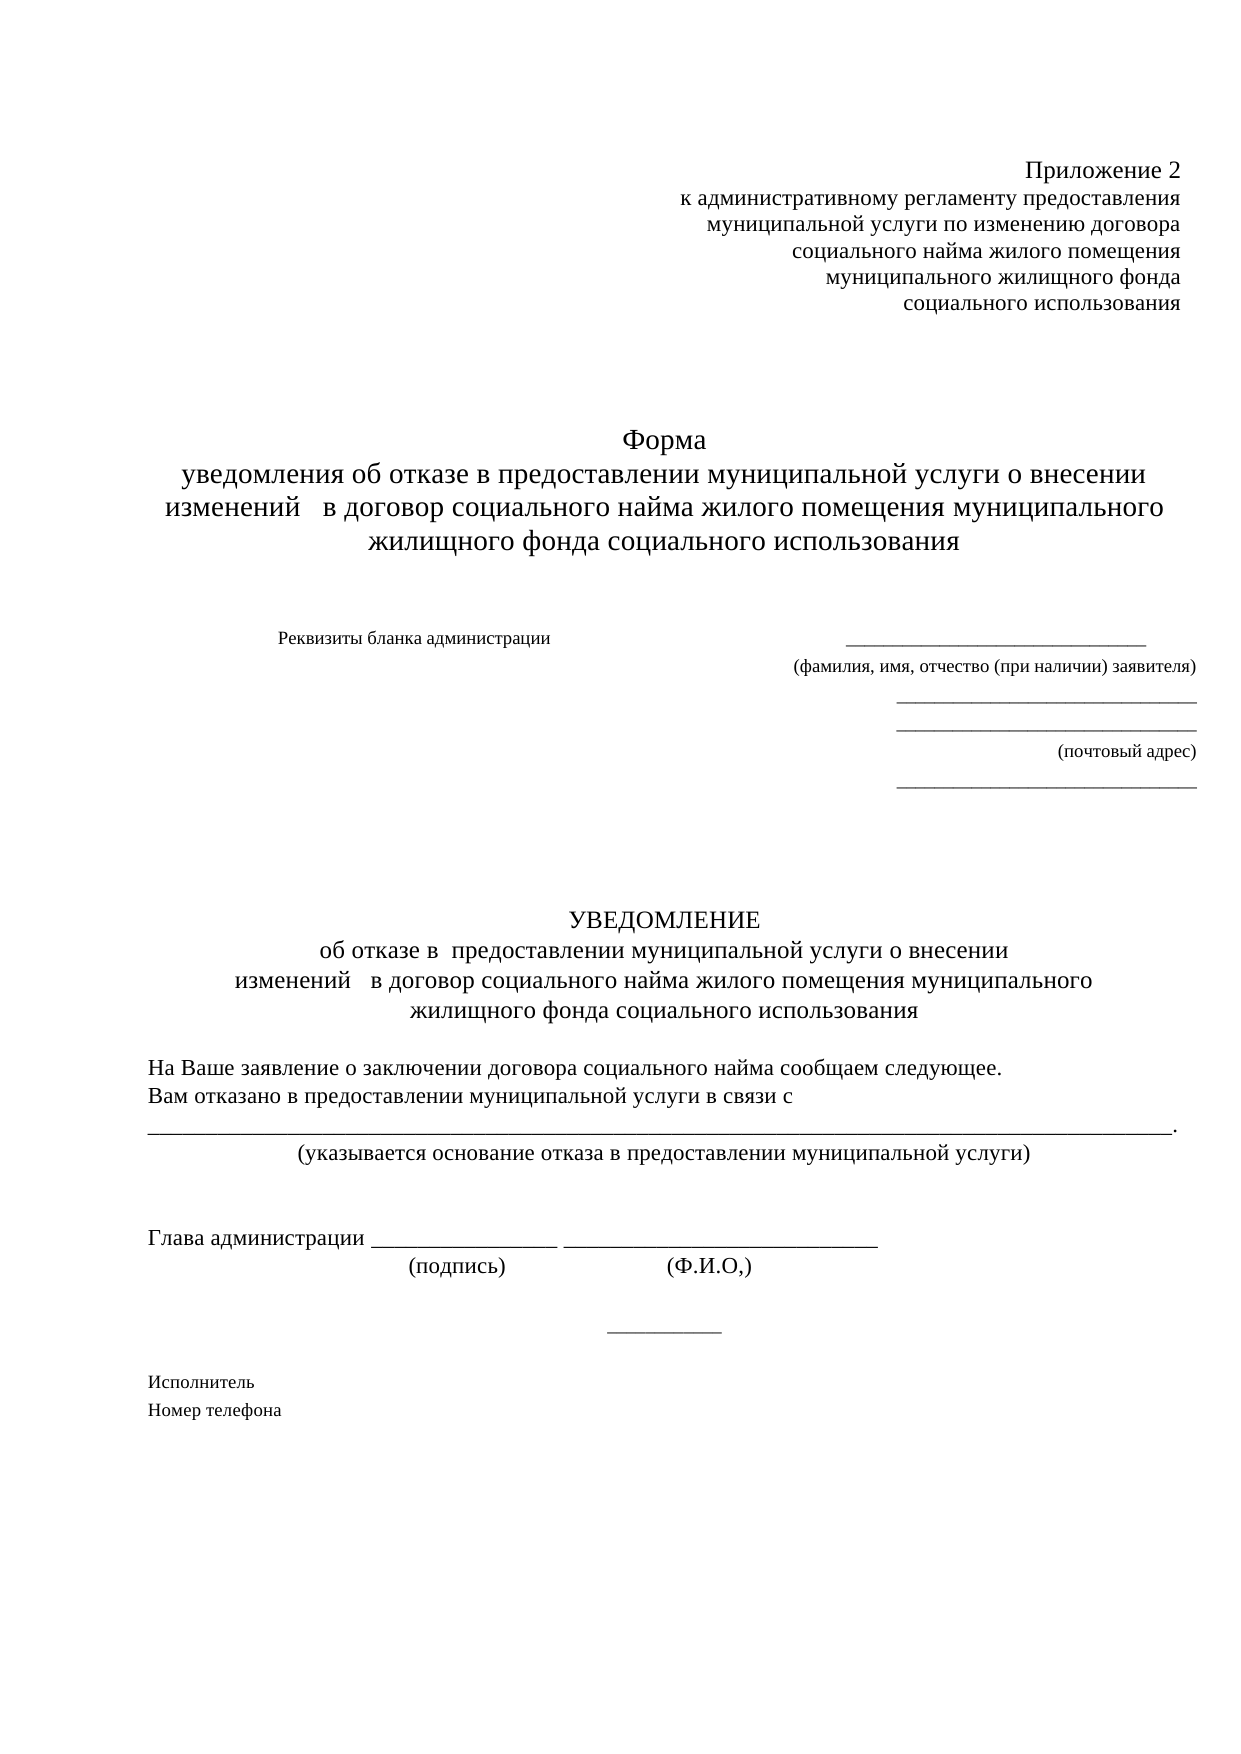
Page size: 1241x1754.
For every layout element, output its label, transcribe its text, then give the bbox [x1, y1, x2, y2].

text изменений в договор социального найма жилого помещения муниципального [148, 964, 1181, 994]
subtitle социального найма жилого помещения [178, 237, 1181, 263]
text На Ваше заявление о заключении договора социального найма сообщаем следующее. Вам отказано в предоставлении муниципальной услуги в связи с ________________________________________________________________________________________. [148, 1024, 1181, 1137]
text Глава администрации ________________ ___________________________ (подпись) (Ф.И.О,) [148, 1166, 1181, 1279]
subtitle социального использования [178, 289, 1181, 316]
subtitle к административному регламенту предоставления [178, 184, 1181, 210]
text жилищного фонда социального использования [148, 994, 1181, 1024]
text (указывается основание отказа в предоставлении муниципальной услуги) [148, 1137, 1181, 1166]
text Исполнитель Номер телефона [148, 1336, 1181, 1421]
table_cell ________________________________ (фамилия, имя, отчество (при наличии) заявителя) ________________________________ ________________________________ (почтовый адрес) ________________________________ [681, 592, 1212, 790]
table_cell Реквизиты бланка администрации [148, 592, 681, 790]
text ____________ [148, 1279, 1181, 1336]
subtitle муниципального жилищного фонда [178, 263, 1181, 289]
subtitle муниципальной услуги по изменению договора [178, 210, 1181, 237]
text изменений в договор социального найма жилого помещения муниципального [148, 489, 1181, 523]
subtitle Приложение 2 [178, 134, 1181, 184]
text УВЕДОМЛЕНИЕ об отказе в предоставлении муниципальной услуги о внесении [148, 904, 1181, 964]
text жилищного фонда социального использования [148, 523, 1181, 557]
text Форма уведомления об отказе в предоставлении муниципальной услуги о внесении [148, 422, 1181, 489]
